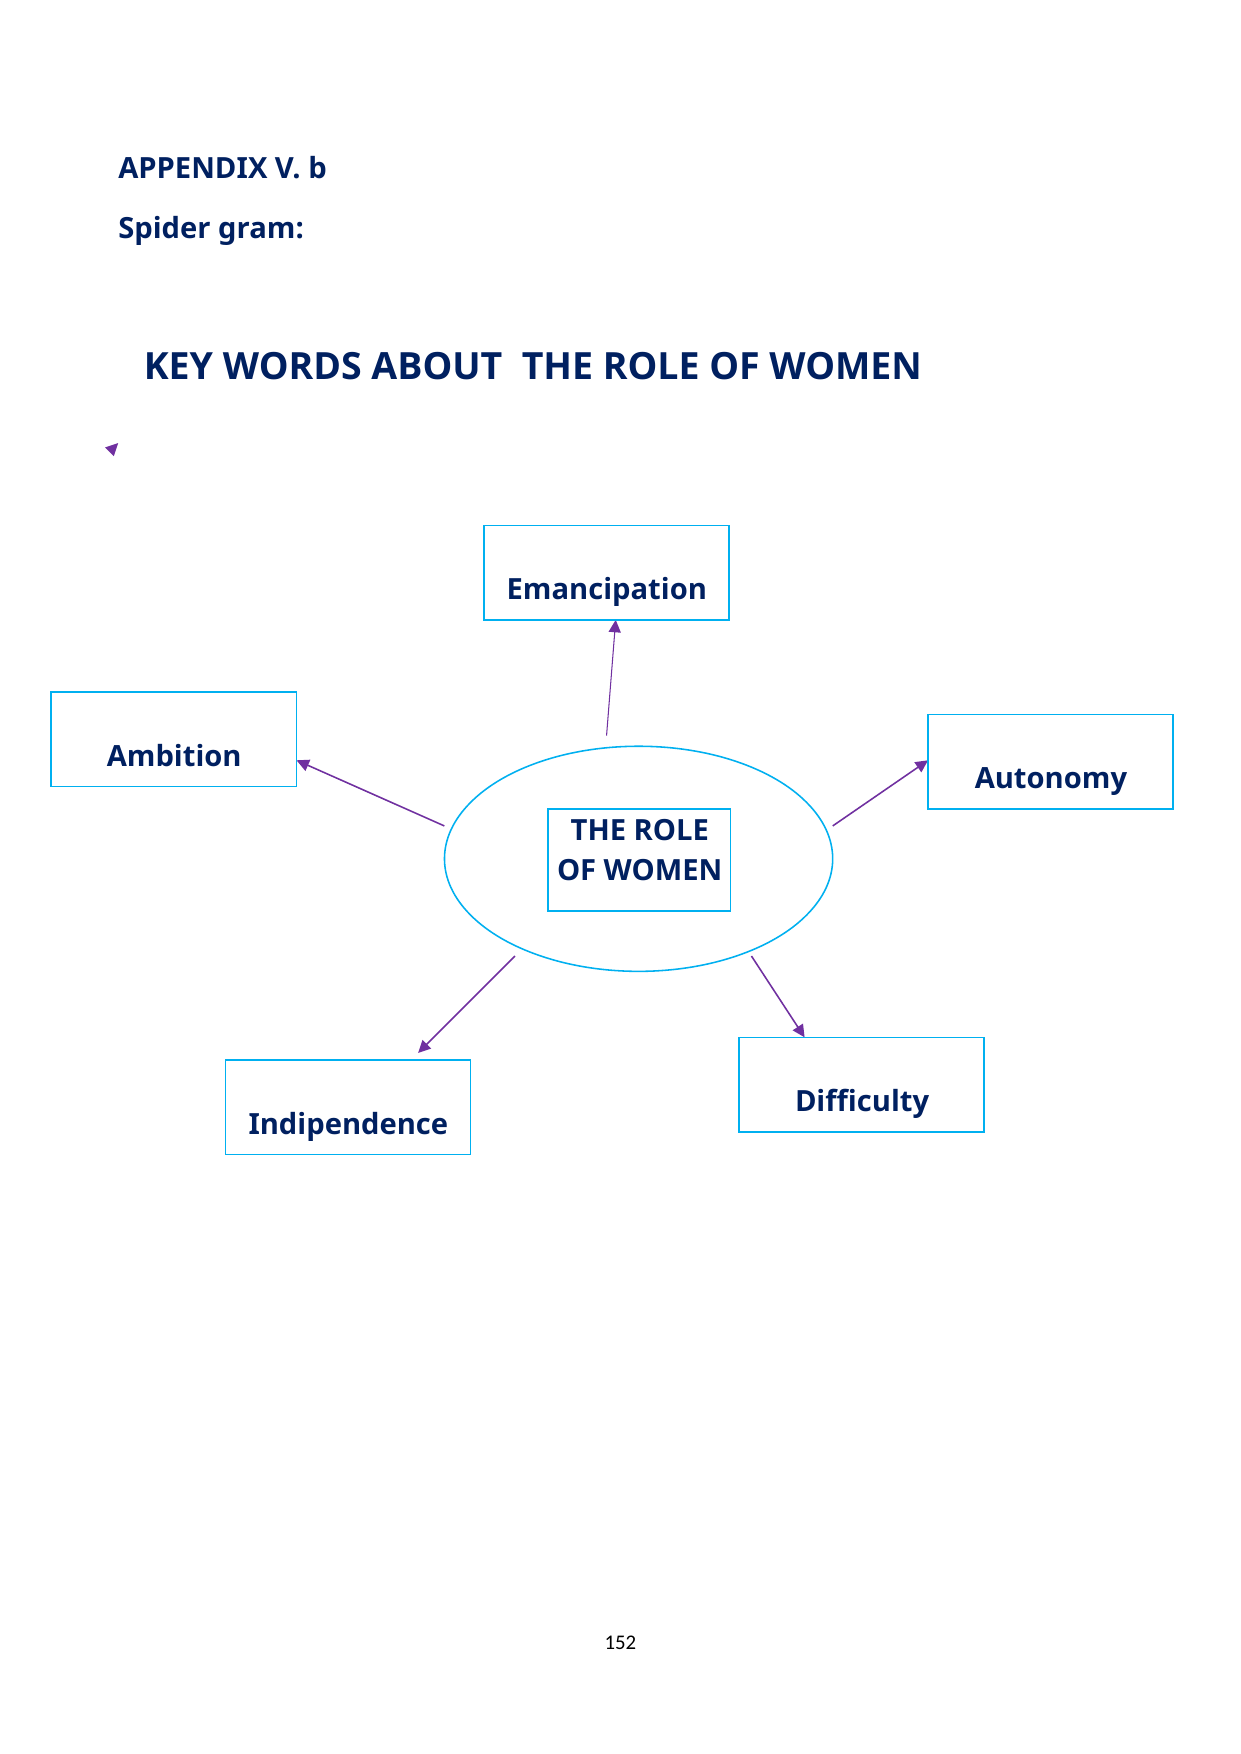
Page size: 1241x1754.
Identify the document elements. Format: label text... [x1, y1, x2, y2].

text Spider gram: [118, 207, 1122, 247]
text APPENDIX V. b [118, 148, 1122, 187]
text KEY WORDS ABOUT THE ROLE OF WOMEN [144, 339, 1122, 390]
